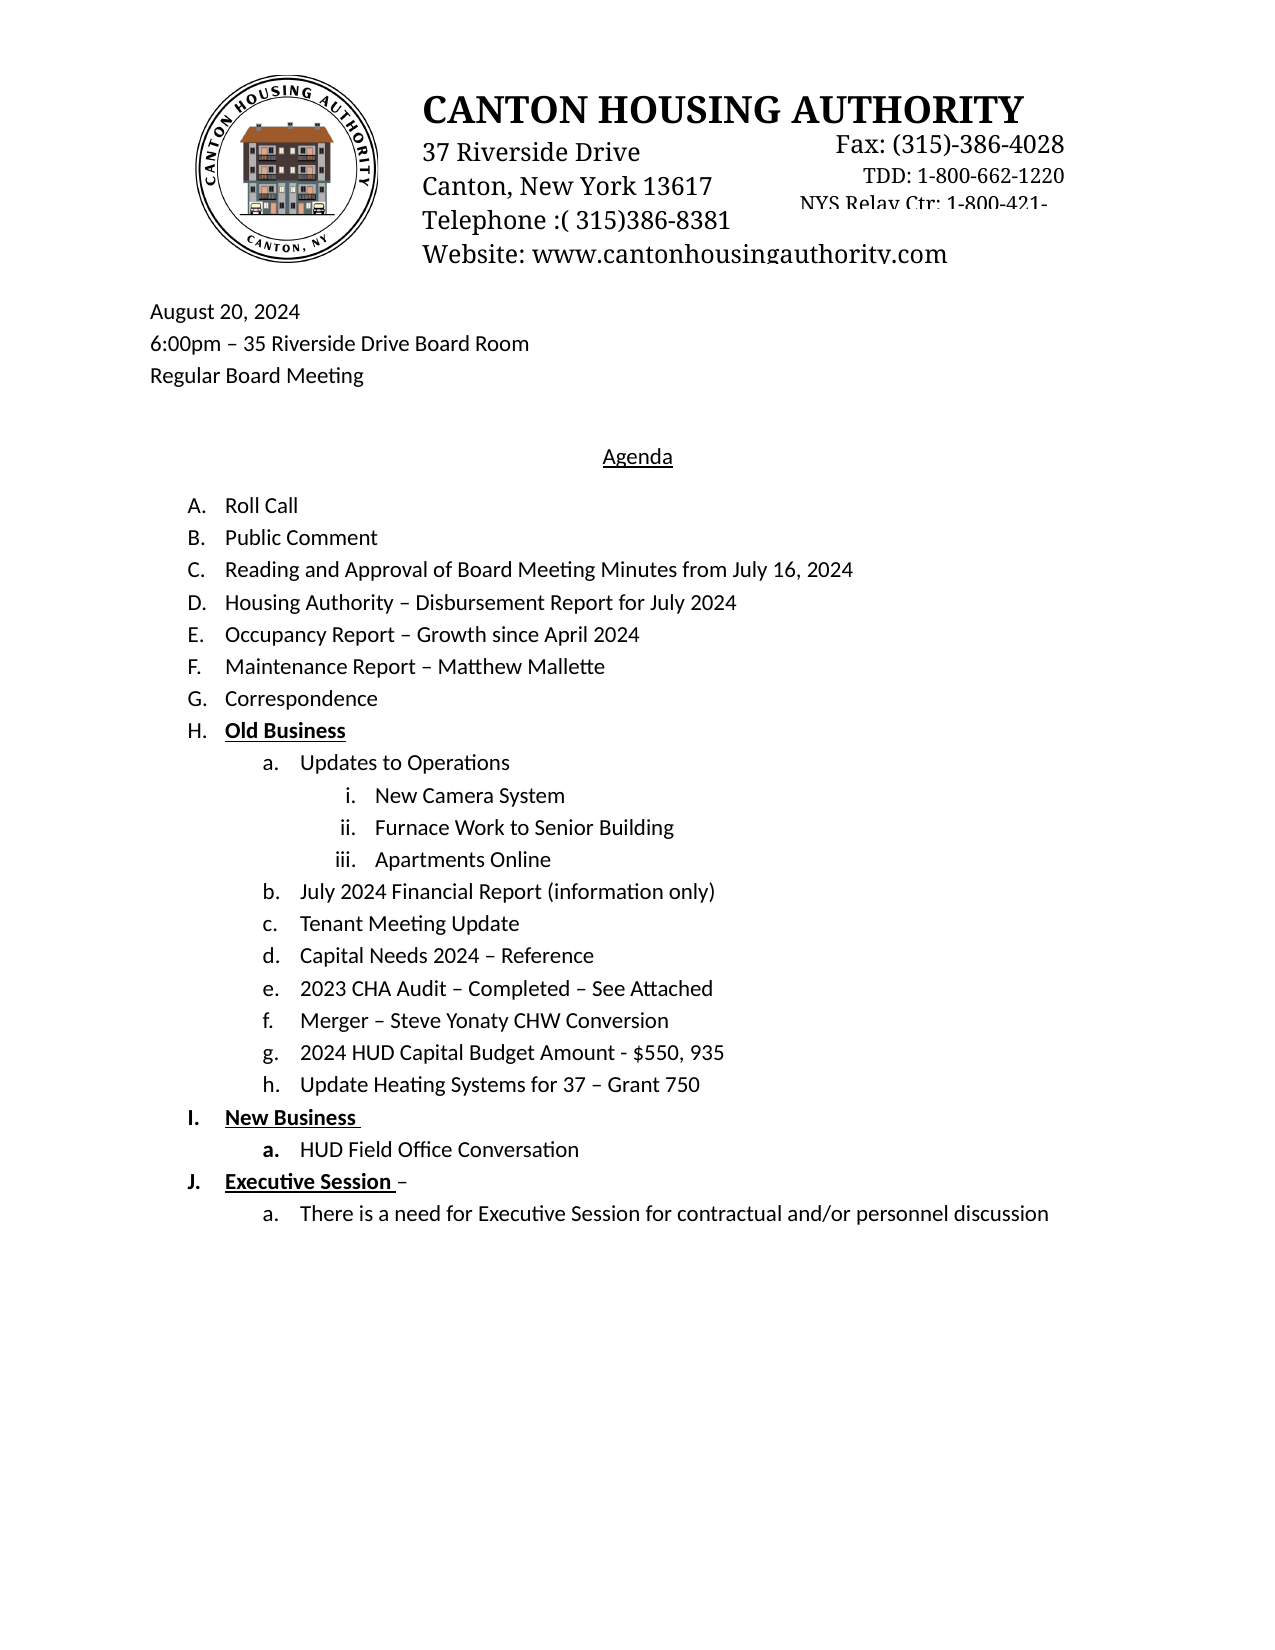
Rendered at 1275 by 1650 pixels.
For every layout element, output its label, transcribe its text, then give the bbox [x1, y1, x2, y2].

list 2024 HUD Capital Budget Amount - $550, 935 [262, 1038, 1125, 1066]
list 2023 CHA Audit – Completed – See Attached [262, 974, 1125, 1002]
list July 2024 Financial Report (information only) [262, 877, 1125, 905]
list Occupancy Report – Growth since April 2024 [187, 620, 1125, 648]
list Old Business [187, 716, 1125, 744]
list Housing Authority – Disbursement Report for July 2024 [187, 588, 1125, 616]
list HUD Field Office Conversation [262, 1135, 1125, 1163]
text 6:00pm – 35 Riverside Drive Board Room [150, 329, 1125, 357]
list Executive Session – [187, 1167, 1125, 1195]
list Public Comment [187, 523, 1125, 551]
list Furnace Work to Senior Building [356, 813, 1125, 841]
list New Camera System [356, 781, 1125, 809]
list Update Heating Systems for 37 – Grant 750 [262, 1070, 1125, 1098]
list Capital Needs 2024 – Reference [262, 942, 1125, 970]
list Tenant Meeting Update [262, 909, 1125, 937]
text Agenda [150, 442, 1125, 470]
list There is a need for Executive Session for contractual and/or personnel discussion [262, 1199, 1125, 1227]
list Merger – Steve Yonaty CHW Conversion [262, 1006, 1125, 1034]
list Roll Call [187, 491, 1125, 519]
list New Business [187, 1103, 1125, 1131]
list Updates to Operations [262, 748, 1125, 777]
text August 20, 2024 [150, 297, 1125, 325]
text Regular Board Meeting [150, 361, 1125, 389]
list Maintenance Report – Matthew Mallette [187, 652, 1125, 680]
list Apartments Online [356, 845, 1125, 873]
list Reading and Approval of Board Meeting Minutes from July 16, 2024 [187, 555, 1125, 583]
list Correspondence [187, 684, 1125, 712]
picture [195, 75, 379, 263]
